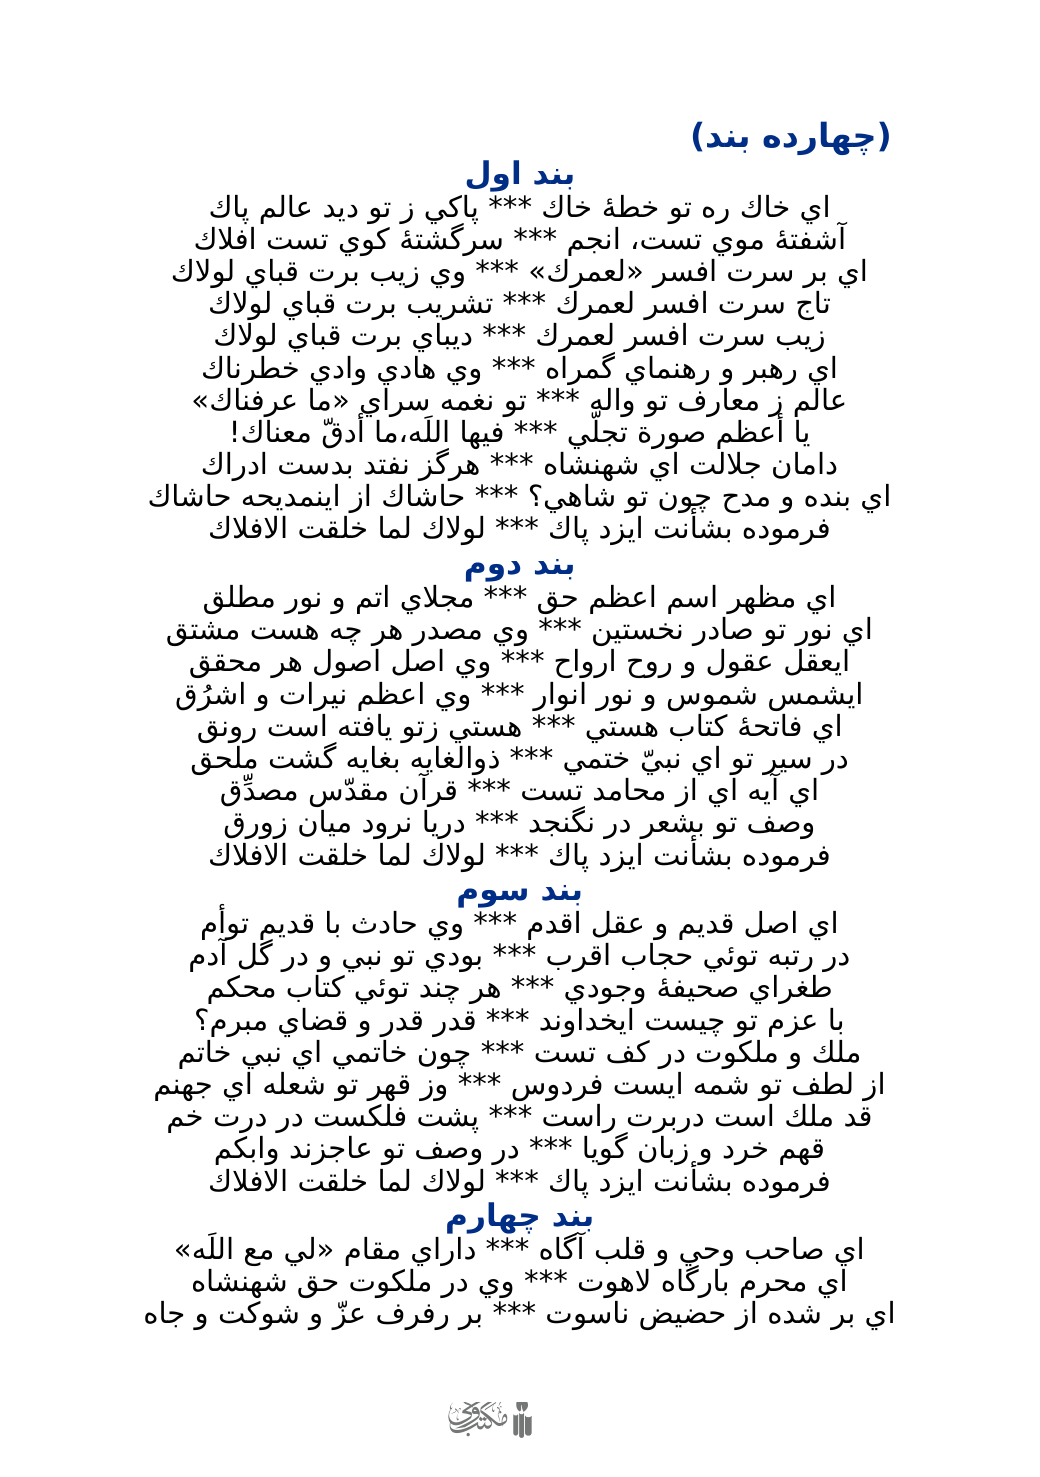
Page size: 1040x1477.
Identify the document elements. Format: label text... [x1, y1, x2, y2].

text اي فاتحۀ كتاب هستي *** هستي زتو يافته است رونق [89, 711, 951, 743]
subtitle بند چهارم [89, 1197, 951, 1234]
subtitle بند اول [89, 155, 951, 191]
text فرموده بشأنت ايزد پاك *** لولاك لما خلقت الافلاك [89, 839, 951, 871]
text وصف تو بشعر در نگنجد *** دريا نرود ميان زورق [89, 807, 951, 839]
text طغراي صحيفۀ وجودي *** هر چند توئي كتاب محكم [89, 972, 951, 1004]
text اي آيه اي از محامد تست *** قرآن مقدّس مصدِّق [89, 775, 951, 807]
text زيب سرت افسر لعمرك *** ديباي برت قباي لولاك [89, 320, 951, 352]
text عالم ز معارف تو واله *** تو نغمه سراي «ما عرفناك» [89, 384, 951, 417]
text آشفتۀ موي تست، انجم *** سرگشتۀ كوي تست افلاك [89, 223, 951, 256]
text قد ملك است دربرت راست *** پشت فلكست در درت خم [89, 1101, 951, 1133]
text اي صاحب وحي و قلب آگاه *** داراي مقام «لي مع اللَه» [89, 1234, 951, 1266]
picture [443, 1402, 537, 1438]
text در رتبه توئي حجاب اقرب *** بودي تو نبي و در گل آدم [89, 940, 951, 972]
text تاج سرت افسر لعمرك *** تشريب برت قباي لولاك [89, 288, 951, 320]
text اي محرم بارگاه لاهوت *** وي در ملكوت حق شهنشاه [89, 1266, 951, 1298]
text اي بر شده از حضيض ناسوت *** بر رفرف عزّ و شوكت و جاه [89, 1298, 951, 1330]
text اي نور تو صادر نخستين *** وي مصدر هر چه هست مشتق [89, 614, 951, 646]
text ايعقل عقول و روح ارواح *** وي اصل اصول هر محقق [89, 646, 951, 678]
text يا أعظم صورة تجلّي *** فيها اللَه،ما أدقّ معناك! [89, 417, 951, 449]
subtitle بند دوم [89, 545, 951, 582]
text فرموده بشأنت ايزد پاك *** لولاك لما خلقت الافلاك [89, 513, 951, 545]
text اي رهبر و رهنماي گمراه *** وي هادي وادي خطرناك [89, 352, 951, 384]
text اي خاك ره تو خطۀ خاك *** پاكي ز تو ديد عالم پاك [89, 191, 951, 223]
text با عزم تو چيست ايخداوند *** قدر قدر و قضاي مبرم؟ [89, 1004, 951, 1037]
subtitle (چهارده بند) [148, 118, 892, 155]
text دامان جلالت اي شهنشاه *** هرگز نفتد بدست ادراك [89, 449, 951, 481]
text قهم خرد و زبان گويا *** در وصف تو عاجزند وابكم [89, 1133, 951, 1165]
text از لطف تو شمه ايست فردوس *** وز قهر تو شعله اي جهنم [89, 1069, 951, 1101]
text ملك و ملكوت در كف تست *** چون خاتمي اي نبي خاتم [89, 1037, 951, 1069]
text فرموده بشأنت ايزد پاك *** لولاك لما خلقت الافلاك [89, 1165, 951, 1197]
text در سير تو اي نبيّ ختمي *** ذوالغايه بغايه گشت ملحق [89, 743, 951, 775]
subtitle بند سوم [89, 871, 951, 908]
text اي بنده و مدح چون تو شاهي؟ *** حاشاك از اينمديحه حاشاك [89, 481, 951, 513]
text اي بر سرت افسر «لعمرك» *** وي زيب برت قباي لولاك [89, 256, 951, 288]
text ايشمس شموس و نور انوار *** وي اعظم نيرات و اشرُق [89, 678, 951, 711]
text اي اصل قديم و عقل اقدم *** وي حادث با قديم توأم [89, 908, 951, 940]
text اي مظهر اسم اعظم حق *** مجلاي اتم و نور مطلق [89, 582, 951, 614]
